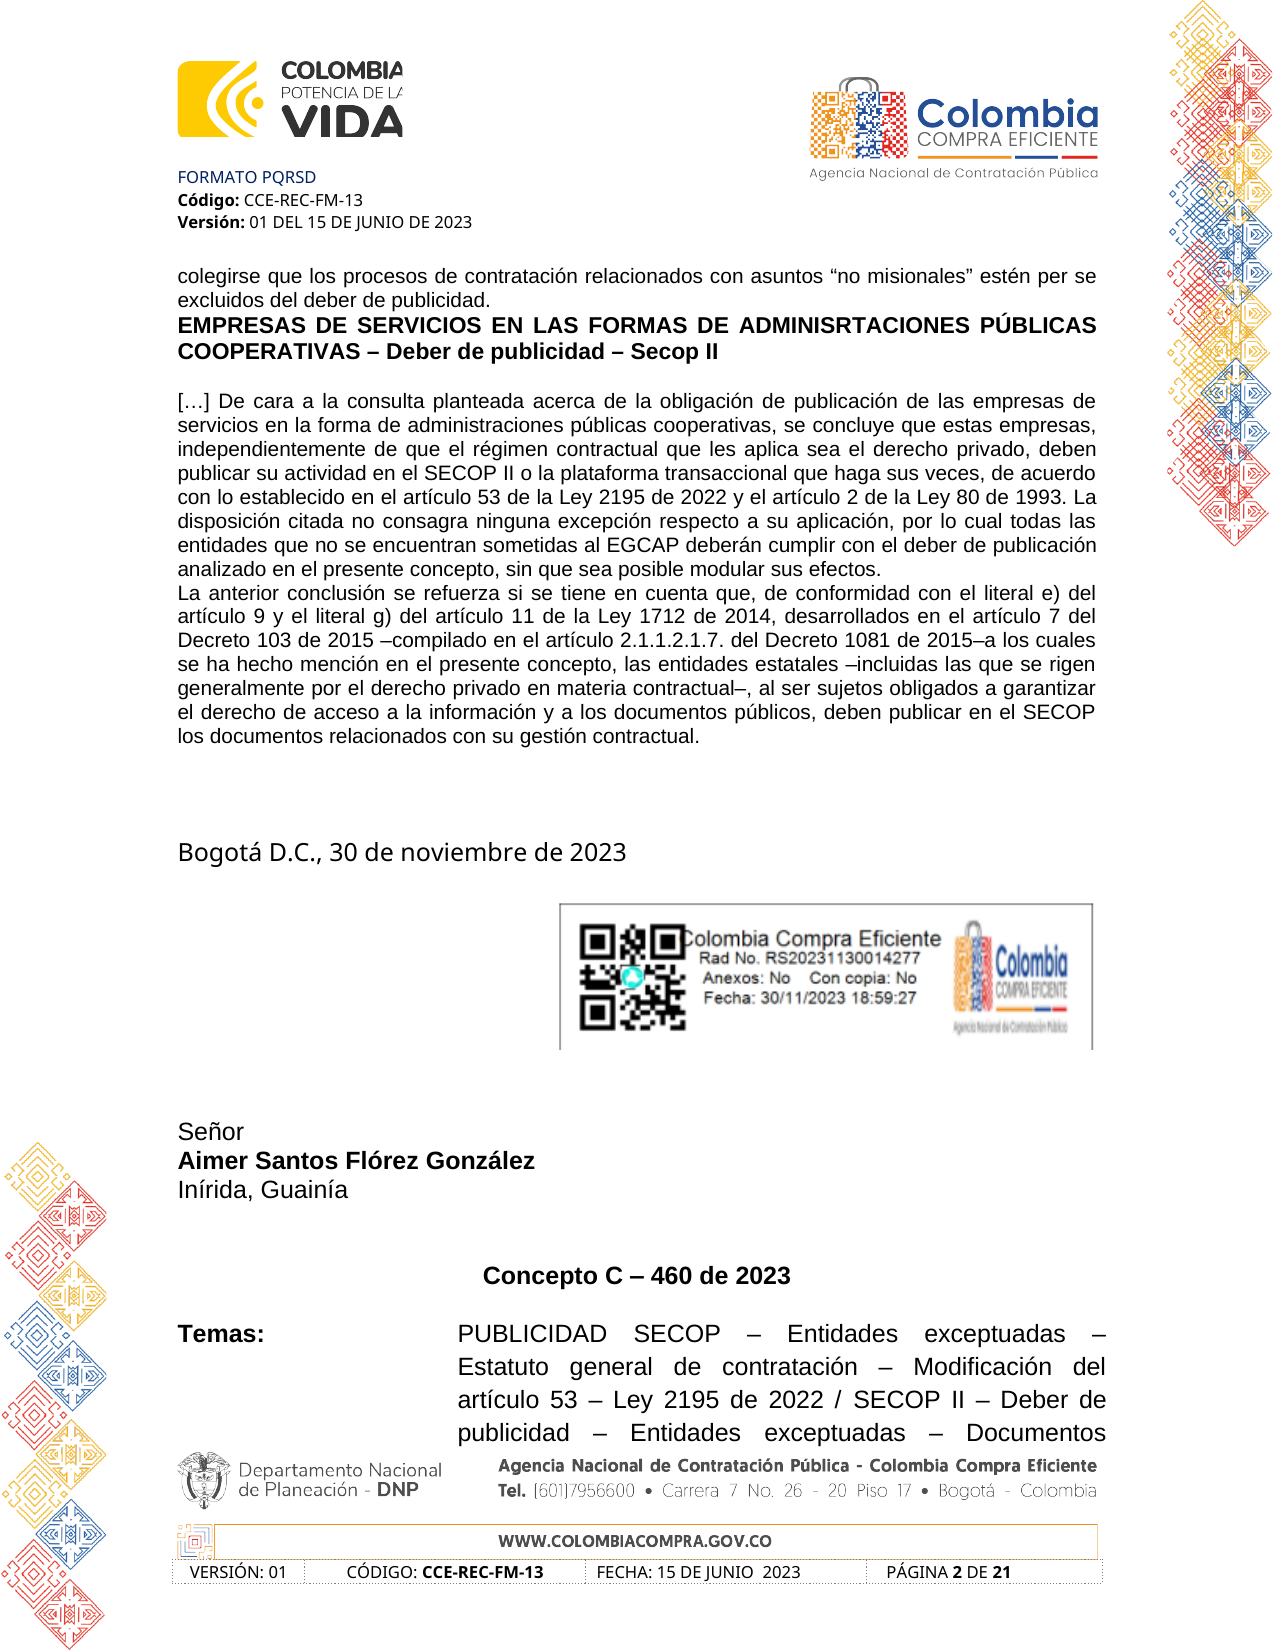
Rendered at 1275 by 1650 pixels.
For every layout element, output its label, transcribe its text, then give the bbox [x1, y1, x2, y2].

picture [558, 902, 1098, 1050]
picture [1165, 0, 1272, 544]
text EMPRESAS DE SERVICIOS EN LAS FORMAS DE ADMINISRTACIONES PÚBLICAS COOPERATIVAS – Deber de publicidad – Secop II [177, 312, 1098, 365]
text Concepto C ‒ 460 de 2023 [177, 1261, 1098, 1290]
text Señor [177, 1117, 1098, 1146]
picture [177, 61, 402, 137]
text […] De cara a la consulta planteada acerca de la obligación de publicación de las empresas de servicios en la forma de administraciones públicas cooperativas, se concluye que estas empresas, independientemente de que el régimen contractual que les aplica sea el derecho privado, deben publicar su actividad en el SECOP II o la plataforma transaccional que haga sus veces, de acuerdo con lo establecido en el artículo 53 de la Ley 2195 de 2022 y el artículo 2 de la Ley 80 de 1993. La disposición citada no consagra ninguna excepción respecto a su aplicación, por lo cual todas las entidades que no se encuentran sometidas al EGCAP deberán cumplir con el deber de publicación analizado en el presente concepto, sin que sea posible modular sus efectos. [177, 389, 1098, 580]
text Bogotá D.C., 30 de noviembre de 2023 [177, 834, 1098, 868]
table_header Temas: [177, 1319, 457, 1446]
text Aimer Santos Flórez González [177, 1146, 1098, 1175]
picture [0, 1141, 106, 1648]
picture [177, 1452, 1098, 1560]
picture [809, 77, 1098, 181]
text Inírida, Guainía [177, 1175, 1098, 1204]
text La anterior conclusión se refuerza si se tiene en cuenta que, de conformidad con el literal e) del artículo 9 y el literal g) del artículo 11 de la Ley 1712 de 2014, desarrollados en el artículo 7 del Decreto 103 de 2015 –compilado en el artículo 2.1.1.2.1.7. del Decreto 1081 de 2015–a los cuales se ha hecho mención en el presente concepto, las entidades estatales –incluidas las que se rigen generalmente por el derecho privado en materia contractual–, al ser sujetos obligados a garantizar el derecho de acceso a la información y a los documentos públicos, deben publicar en el SECOP los documentos relacionados con su gestión contractual. [177, 580, 1098, 748]
